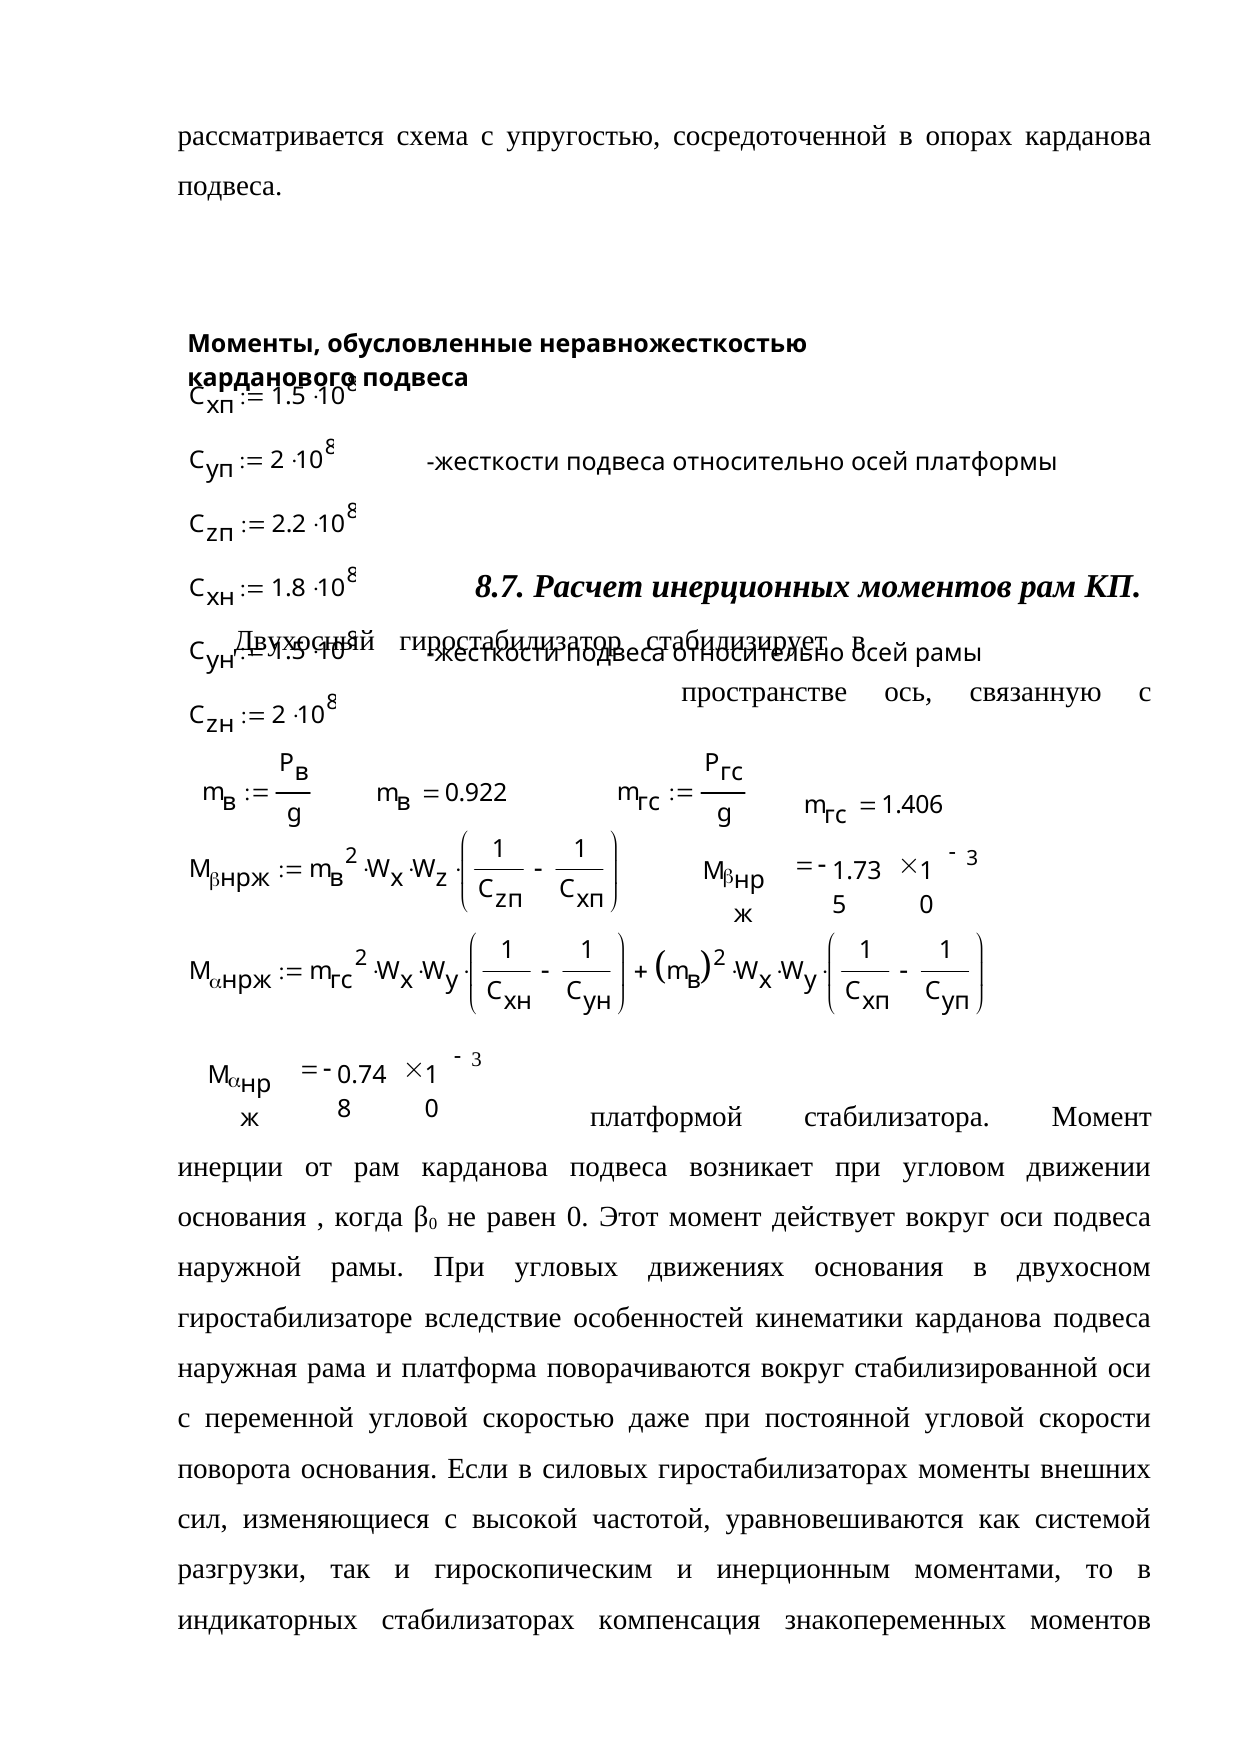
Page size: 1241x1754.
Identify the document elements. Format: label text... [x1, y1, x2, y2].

text -жесткости подвеса относительно осей платформы [426, 443, 1216, 477]
text Моменты, обусловленные неравножесткостью карданового подвеса [187, 326, 900, 394]
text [177, 118, 1152, 202]
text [177, 623, 1152, 1635]
text 8.7. Расчет инерционных моментов рам КП. [177, 566, 1152, 604]
text -жесткости подвеса относительно осей рамы [426, 634, 1135, 668]
